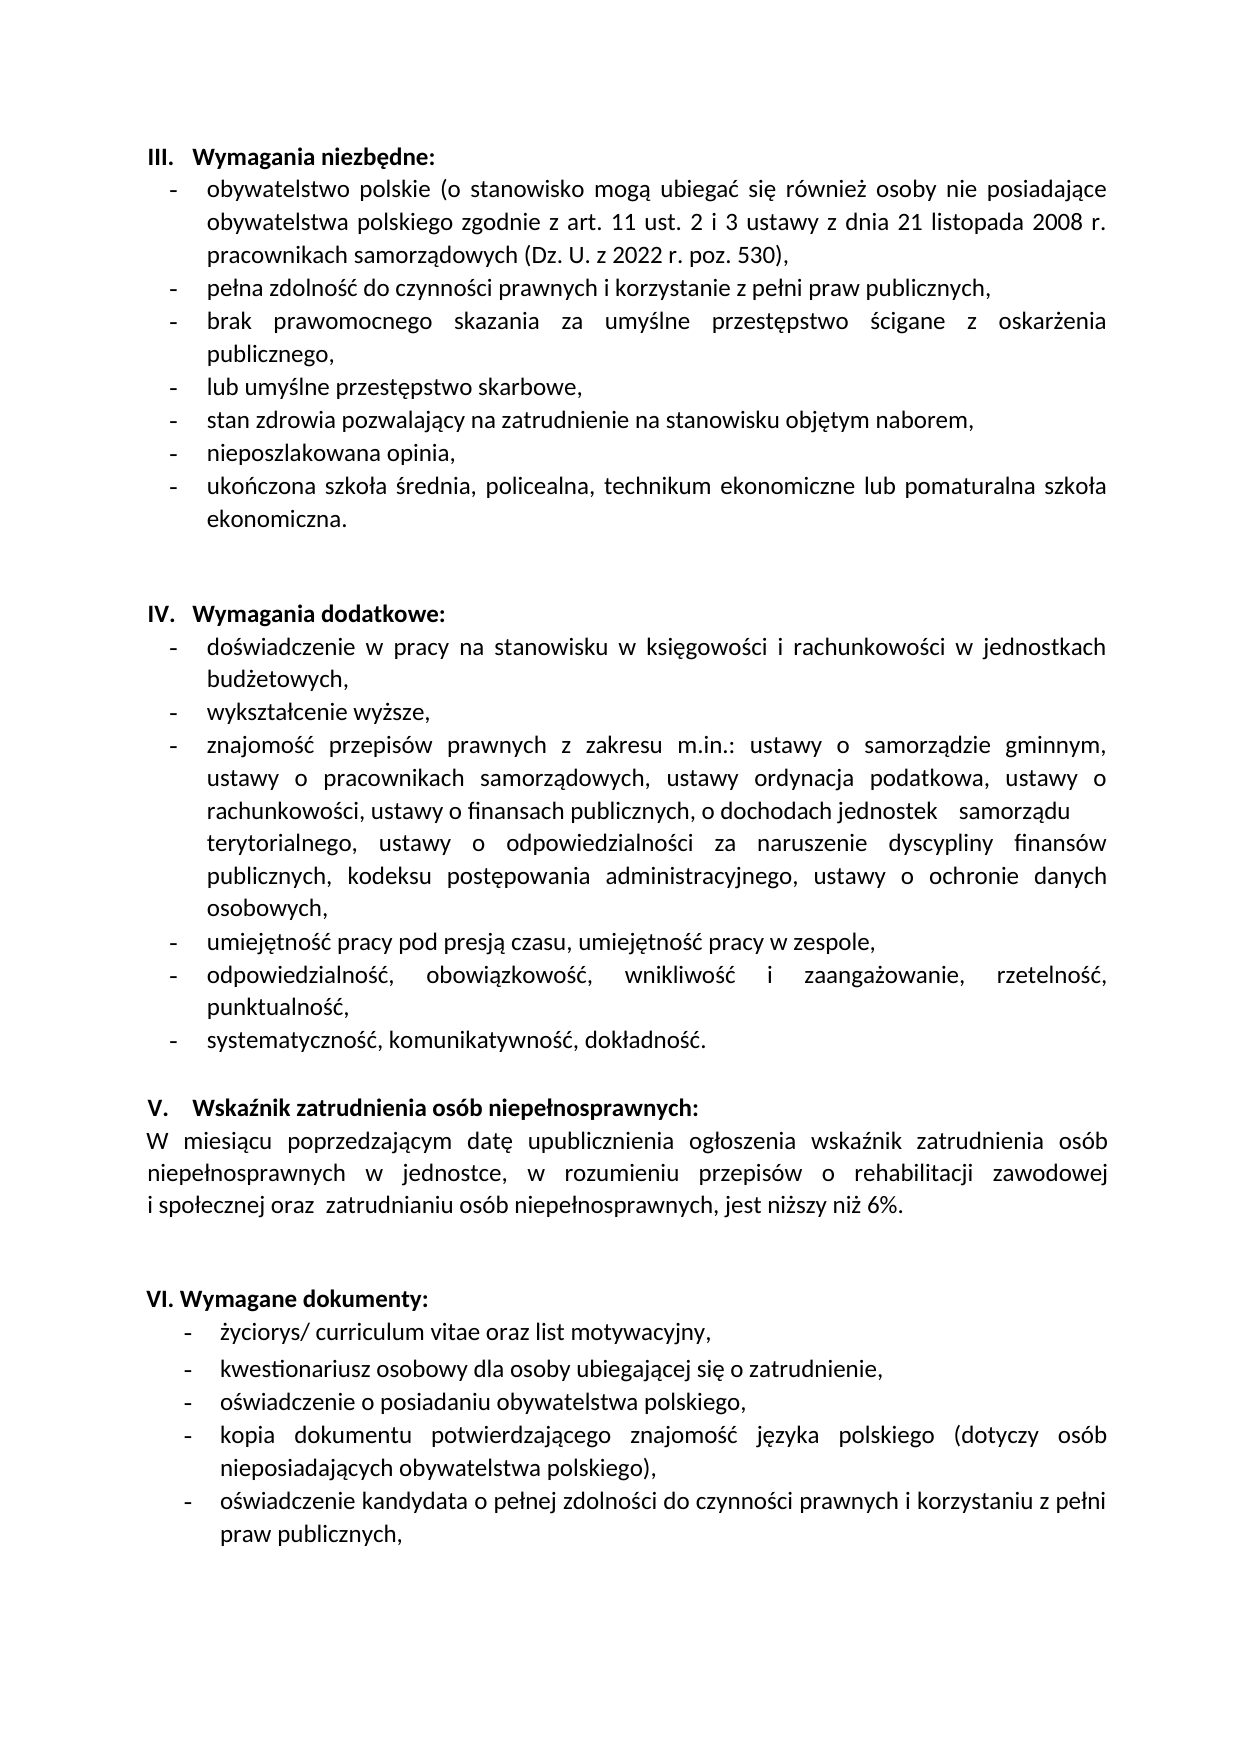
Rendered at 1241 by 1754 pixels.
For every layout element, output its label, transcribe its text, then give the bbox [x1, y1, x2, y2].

list brak prawomocnego skazania za umyślne przestępstwo ścigane z oskarżenia publicznego, [169, 305, 1108, 368]
list znajomość przepisów prawnych z zakresu m.in.: ustawy o samorządzie gminnym, ustawy o pracownikach samorządowych, ustawy ordynacja podatkowa, ustawy o rachunkowości, ustawy o finansach publicznych, o dochodach jednostek samorządu terytorialnego, ustawy o odpowiedzialności za naruszenie dyscypliny finansów publicznych, kodeksu postępowania administracyjnego, ustawy o ochronie danych osobowych, [169, 729, 1108, 923]
list wykształcenie wyższe, [169, 696, 1108, 727]
text W miesiącu poprzedzającym datę upublicznienia ogłoszenia wskaźnik zatrudnienia osób niepełnosprawnych w jednostce, w rozumieniu przepisów o rehabilitacji zawodowej i społecznej oraz zatrudnianiu osób niepełnosprawnych, jest niższy niż 6%. [146, 1125, 1109, 1220]
list stan zdrowia pozwalający na zatrudnienie na stanowisku objętym naborem, [169, 404, 1108, 434]
list obywatelstwo polskie (o stanowisko mogą ubiegać się również osoby nie posiadające obywatelstwa polskiego zgodnie z art. 11 ust. 2 i 3 ustawy z dnia 21 listopada 2008 r. pracownikach samorządowych (Dz. U. z 2022 r. poz. 530), [169, 174, 1108, 269]
list systematyczność, komunikatywność, dokładność. [169, 1024, 1108, 1055]
list doświadczenie w pracy na stanowisku w księgowości i rachunkowości w jednostkach budżetowych, [169, 631, 1108, 694]
list kwestionariusz osobowy dla osoby ubiegającej się o zatrudnienie, [183, 1353, 1108, 1384]
list Wymagania niezbędne: [147, 141, 1108, 171]
list pełna zdolność do czynności prawnych i korzystanie z pełni praw publicznych, [169, 272, 1108, 302]
list kopia dokumentu potwierdzającego znajomość języka polskiego (dotyczy osób nieposiadających obywatelstwa polskiego), [183, 1420, 1108, 1483]
list nieposzlakowana opinia, [169, 437, 1108, 468]
list ukończona szkoła średnia, policealna, technikum ekonomiczne lub pomaturalna szkoła ekonomiczna. [169, 470, 1108, 533]
list odpowiedzialność, obowiązkowość, wnikliwość i zaangażowanie, rzetelność, punktualność, [169, 959, 1108, 1022]
text VI. Wymagane dokumenty: [146, 1283, 1108, 1314]
list oświadczenie o posiadaniu obywatelstwa polskiego, [183, 1387, 1108, 1417]
list umiejętność pracy pod presją czasu, umiejętność pracy w zespole, [169, 926, 1108, 956]
list Wymagania dodatkowe: [147, 598, 1108, 628]
list oświadczenie kandydata o pełnej zdolności do czynności prawnych i korzystaniu z pełni praw publicznych, [183, 1485, 1108, 1548]
list życiorys/ curriculum vitae oraz list motywacyjny, [183, 1316, 1108, 1346]
list lub umyślne przestępstwo skarbowe, [169, 371, 1108, 401]
list Wskaźnik zatrudnienia osób niepełnosprawnych: [147, 1092, 1108, 1123]
